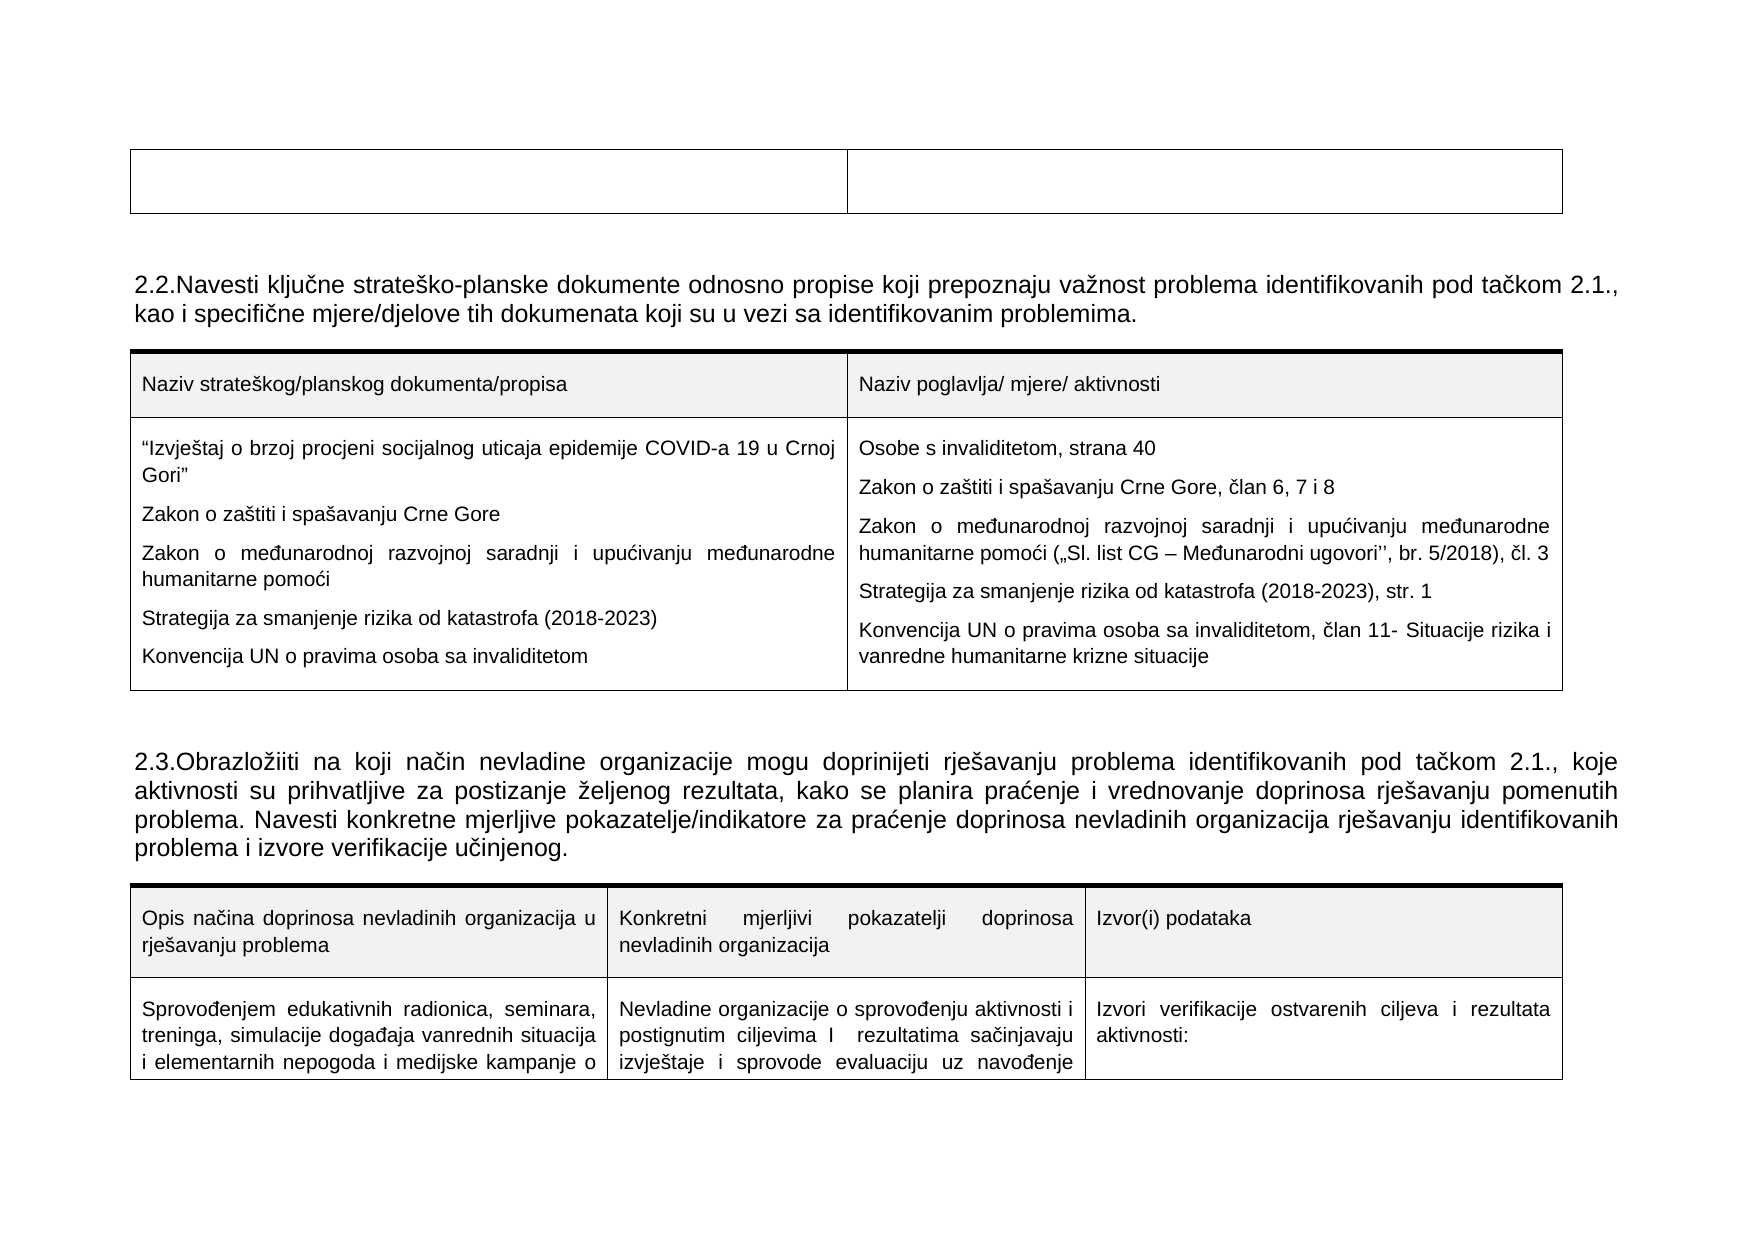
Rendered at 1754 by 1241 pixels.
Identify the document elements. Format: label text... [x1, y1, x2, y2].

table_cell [1086, 978, 1562, 1079]
table_header Naziv strateškog/planskog dokumenta/propisa [131, 354, 847, 417]
table_cell [848, 150, 1562, 213]
table_header Konkretni mjerljivi pokazatelji doprinosa nevladinih organizacija [608, 888, 1085, 977]
table_header Naziv poglavlja/ mjere/ aktivnosti [848, 354, 1562, 417]
table_cell “Izvještaj o brzoj procjeni socijalnog uticaja epidemije COVID-a 19 u Crnoj Gori” Zakon o zaštiti i spašavanju Crne Gore Zakon o međunarodnoj razvojnoj saradnji i upućivanju međunarodne humanitarne pomoći Strategija za smanjenje rizika od katastrofa (2018-2023) Konvencija UN o pravima osoba sa invaliditetom [131, 418, 847, 689]
table_cell Osobe s invaliditetom, strana 40 Zakon o zaštiti i spašavanju Crne Gore, član 6, 7 i 8 Zakon o međunarodnoj razvojnoj saradnji i upućivanju međunarodne humanitarne pomoći („Sl. list CG – Međunarodni ugovori’’, br. 5/2018), čl. 3 Strategija za smanjenje rizika od katastrofa (2018-2023), str. 1 Konvencija UN o pravima osoba sa invaliditetom, član 11- Situacije rizika i vanredne humanitarne krizne situacije [848, 418, 1562, 689]
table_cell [131, 978, 607, 1079]
table_header Opis načina doprinosa nevladinih organizacija u rješavanju problema [131, 888, 607, 977]
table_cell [608, 978, 1085, 1079]
table_header Izvor(i) podataka [1086, 888, 1562, 977]
list 2.2.Navesti ključne strateško-planske dokumente odnosno propise koji prepoznaju važnost problema identifikovanih pod tačkom 2.1., kao i specifične mjere/djelove tih dokumenata koji su u vezi sa identifikovanim problemima. [134, 271, 1621, 328]
list 2.3.Obrazložiiti na koji način nevladine organizacije mogu doprinijeti rješavanju problema identifikovanih pod tačkom 2.1., koje aktivnosti su prihvatljive za postizanje željenog rezultata, kako se planira praćenje i vrednovanje doprinosa rješavanju pomenutih problema. Navesti konkretne mjerljive pokazatelje/indikatore za praćenje doprinosa nevladinih organizacija rješavanju identifikovanih problema i izvore verifikacije učinjenog. [134, 747, 1621, 862]
table_cell [131, 150, 847, 213]
